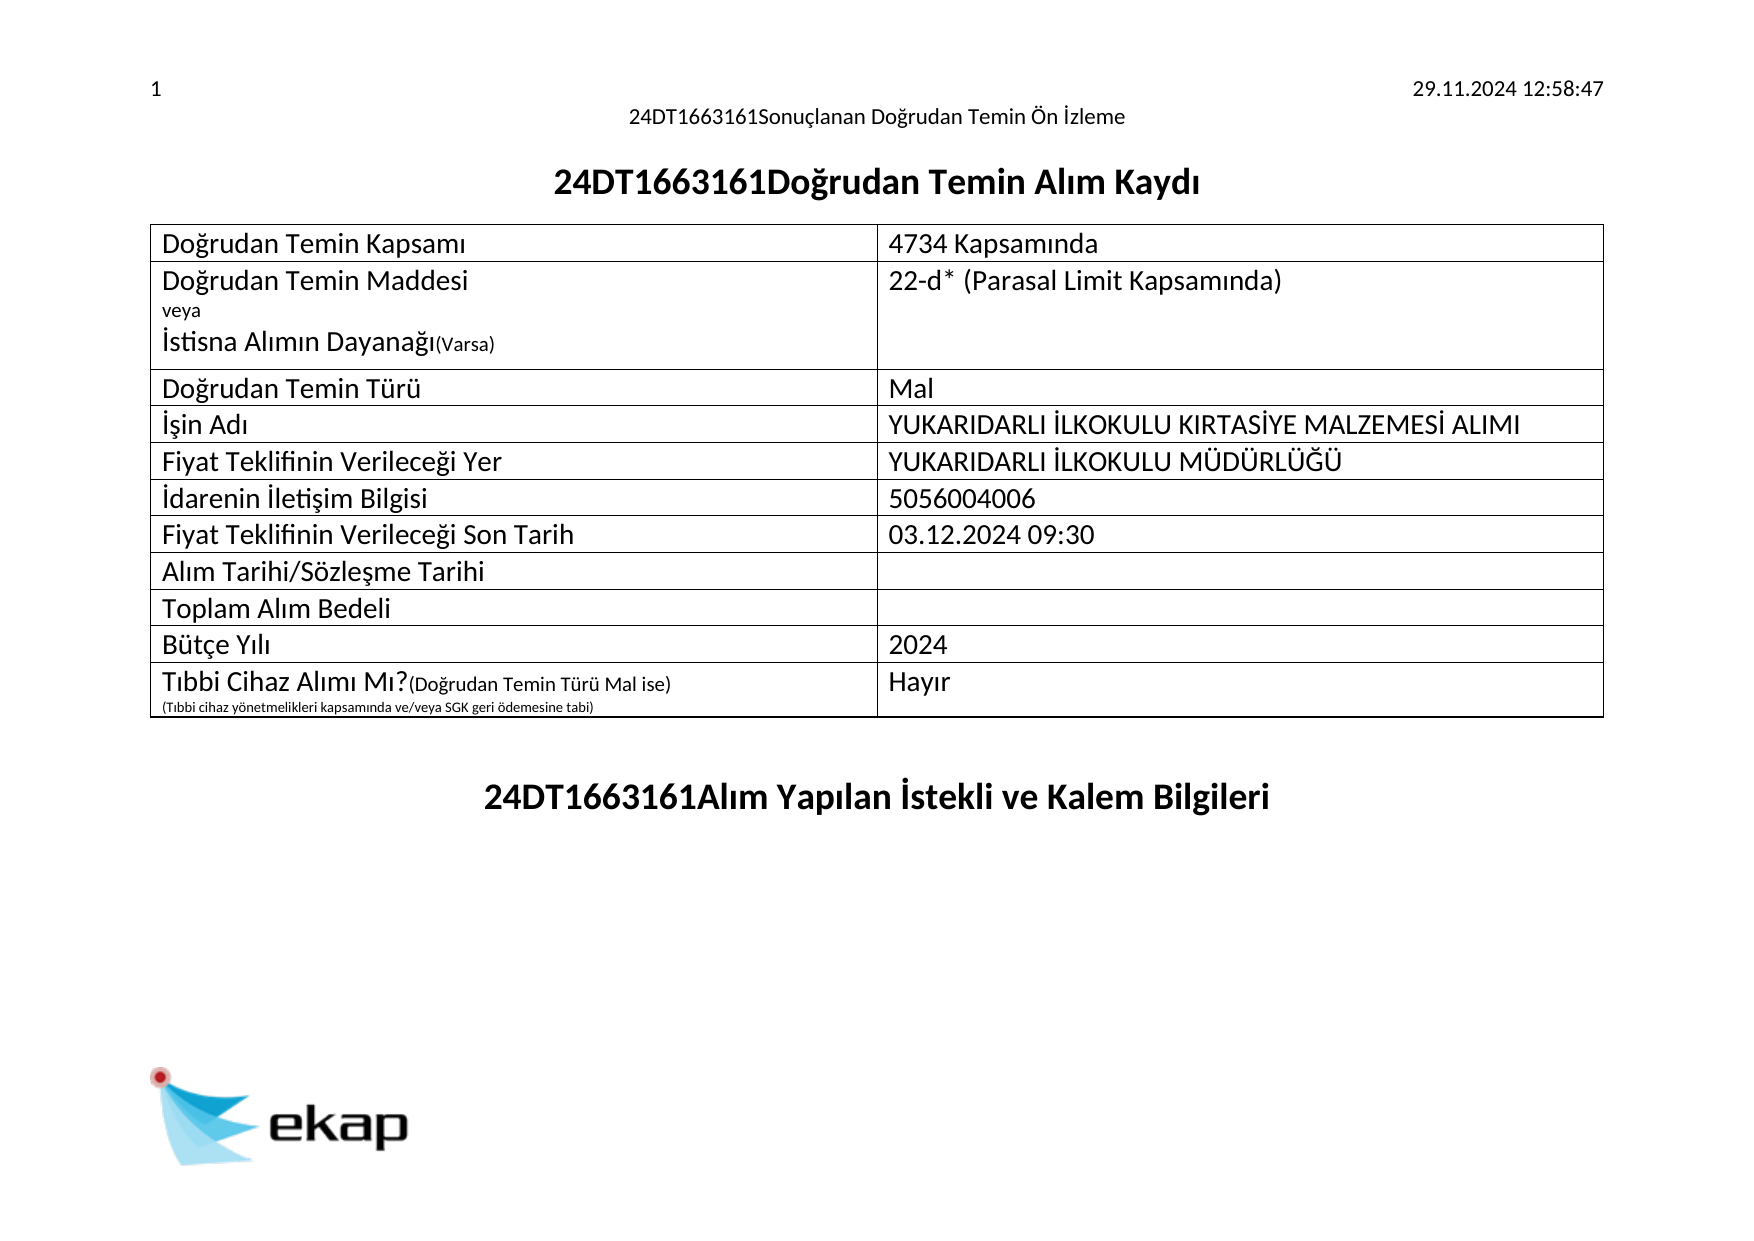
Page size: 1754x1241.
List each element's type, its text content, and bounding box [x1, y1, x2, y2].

table_cell [878, 553, 1603, 589]
table_cell İşin Adı [151, 406, 877, 442]
table_cell Mal [878, 370, 1603, 405]
text 24DT1663161Alım Yapılan İstekli ve Kalem Bilgileri [150, 773, 1604, 818]
table_cell 22-d* (Parasal Limit Kapsamında) [878, 262, 1603, 369]
table_header Doğrudan Temin Kapsamı [151, 225, 877, 261]
table_cell Fiyat Teklifinin Verileceği Son Tarih [151, 516, 877, 552]
table_cell İdarenin İletişim Bilgisi [151, 480, 877, 515]
table_header 4734 Kapsamında [878, 225, 1603, 261]
table_cell Alım Tarihi/Sözleşme Tarihi [151, 553, 877, 589]
table_cell YUKARIDARLI İLKOKULU KIRTASİYE MALZEMESİ ALIMI [878, 406, 1603, 442]
table_cell 2024 [878, 626, 1603, 662]
table_cell Doğrudan Temin Maddesi veya İstisna Alımın Dayanağı(Varsa) [151, 262, 877, 369]
table_cell Bütçe Yılı [151, 626, 877, 662]
table_cell Doğrudan Temin Türü [151, 370, 877, 405]
table_cell 03.12.2024 09:30 [878, 516, 1603, 552]
table_cell 5056004006 [878, 480, 1603, 515]
table_cell Hayır [878, 663, 1603, 716]
table_cell YUKARIDARLI İLKOKULU MÜDÜRLÜĞÜ [878, 443, 1603, 479]
table_cell Fiyat Teklifinin Verileceği Yer [151, 443, 877, 479]
picture [150, 1067, 418, 1167]
table_cell Tıbbi Cihaz Alımı Mı?(Doğrudan Temin Türü Mal ise) (Tıbbi cihaz yönetmelikleri kapsamında ve/veya SGK geri ödemesine tabi) [151, 663, 877, 716]
table_cell [878, 590, 1603, 625]
text 24DT1663161Doğrudan Temin Alım Kaydı [150, 158, 1604, 204]
table_cell Toplam Alım Bedeli [151, 590, 877, 625]
